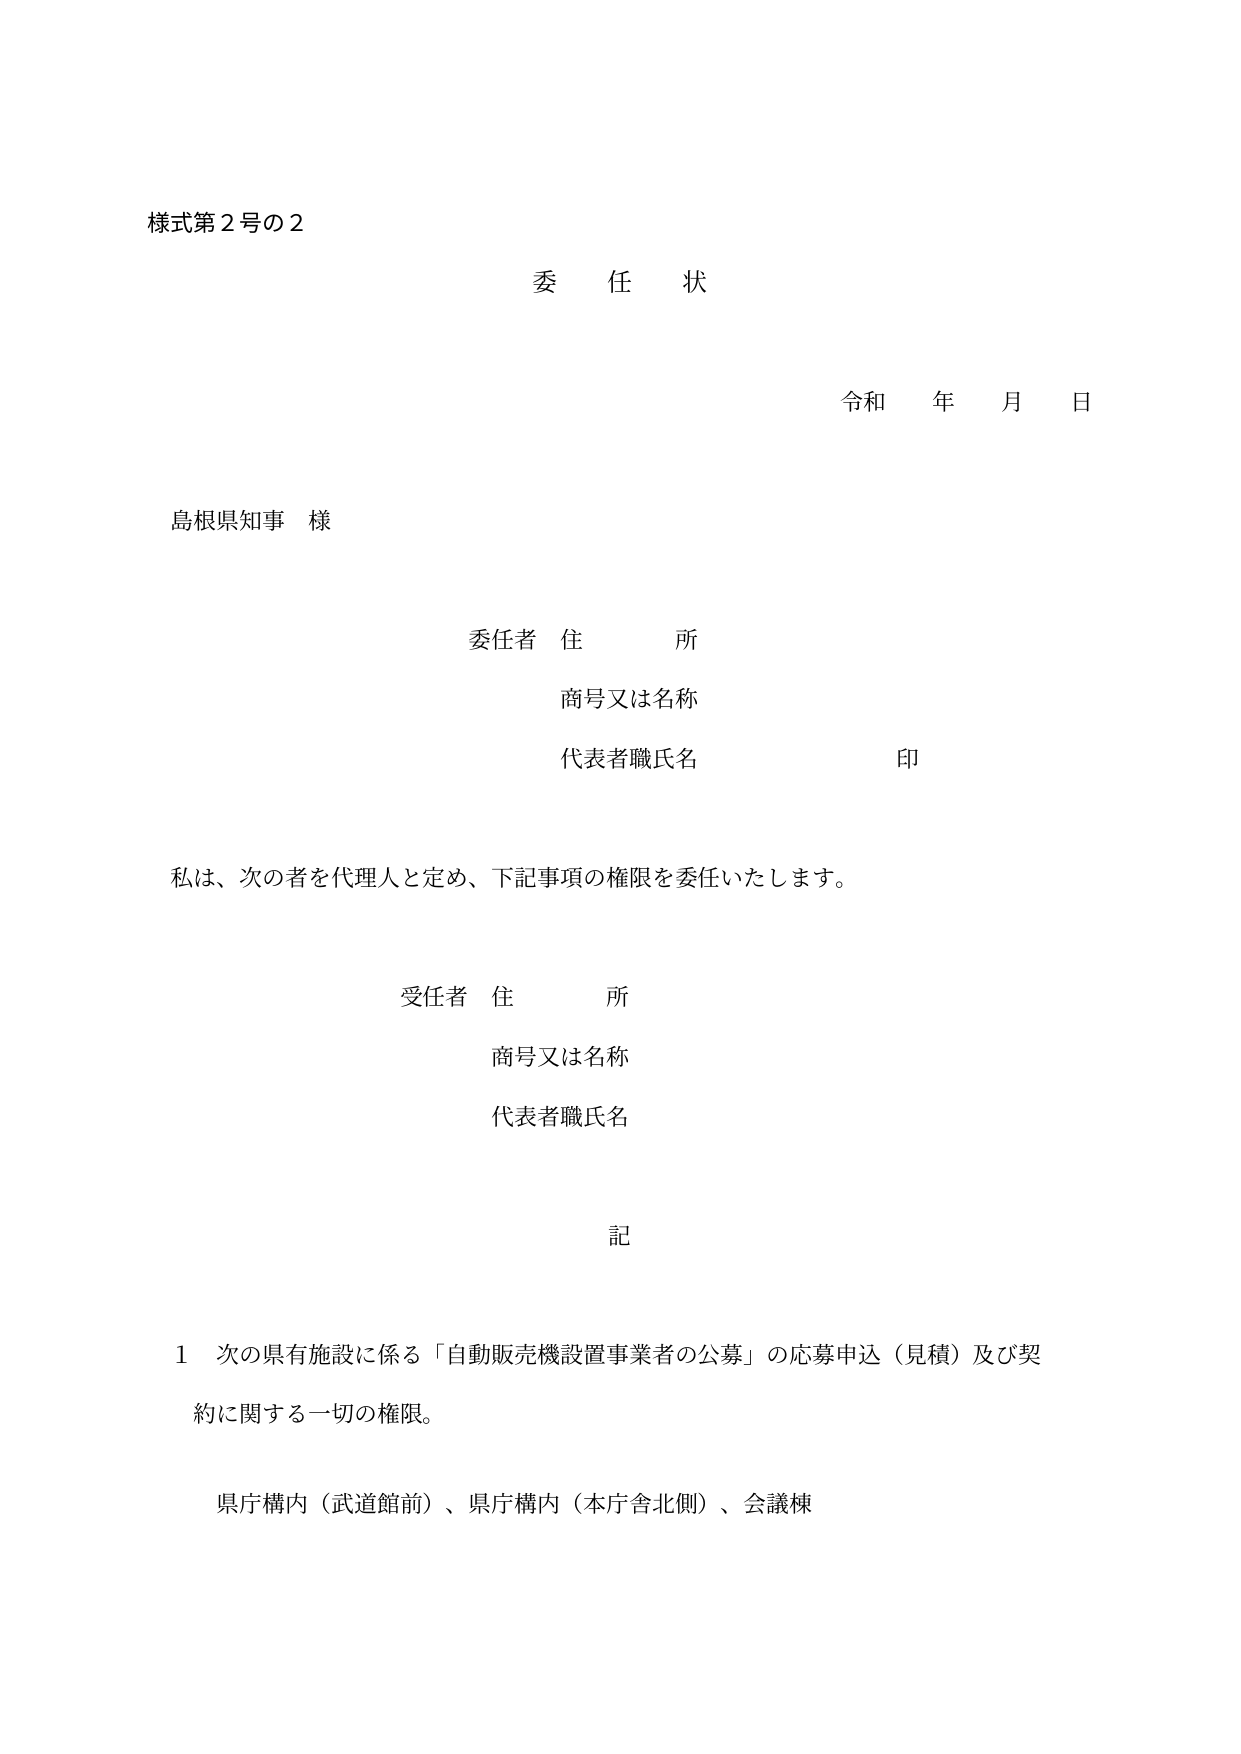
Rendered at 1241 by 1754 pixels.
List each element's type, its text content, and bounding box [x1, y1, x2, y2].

text 令和 年 月 日 [148, 370, 1092, 430]
text 島根県知事 様 [148, 489, 1092, 549]
text 委 任 状 [148, 251, 1092, 311]
text 代表者職氏名 印 [148, 728, 1092, 787]
text 約に関する一切の権限。 [148, 1383, 1092, 1443]
text 様式第２号の２ [148, 192, 1092, 251]
text 商号又は名称 [148, 1026, 1092, 1085]
text 私は、次の者を代理人と定め、下記事項の権限を委任いたします。 [148, 847, 1092, 907]
text 代表者職氏名 [148, 1085, 1092, 1145]
text 商号又は名称 [148, 668, 1092, 728]
text 県庁構内（武道館前）、県庁構内（本庁舎北側）、会議棟 [148, 1473, 1092, 1532]
text １ 次の県有施設に係る「自動販売機設置事業者の公募」の応募申込（見積）及び契 [148, 1324, 1092, 1383]
text 記 [148, 1204, 1092, 1264]
text 委任者 住 所 [148, 609, 1092, 668]
text 受任者 住 所 [148, 966, 1092, 1026]
